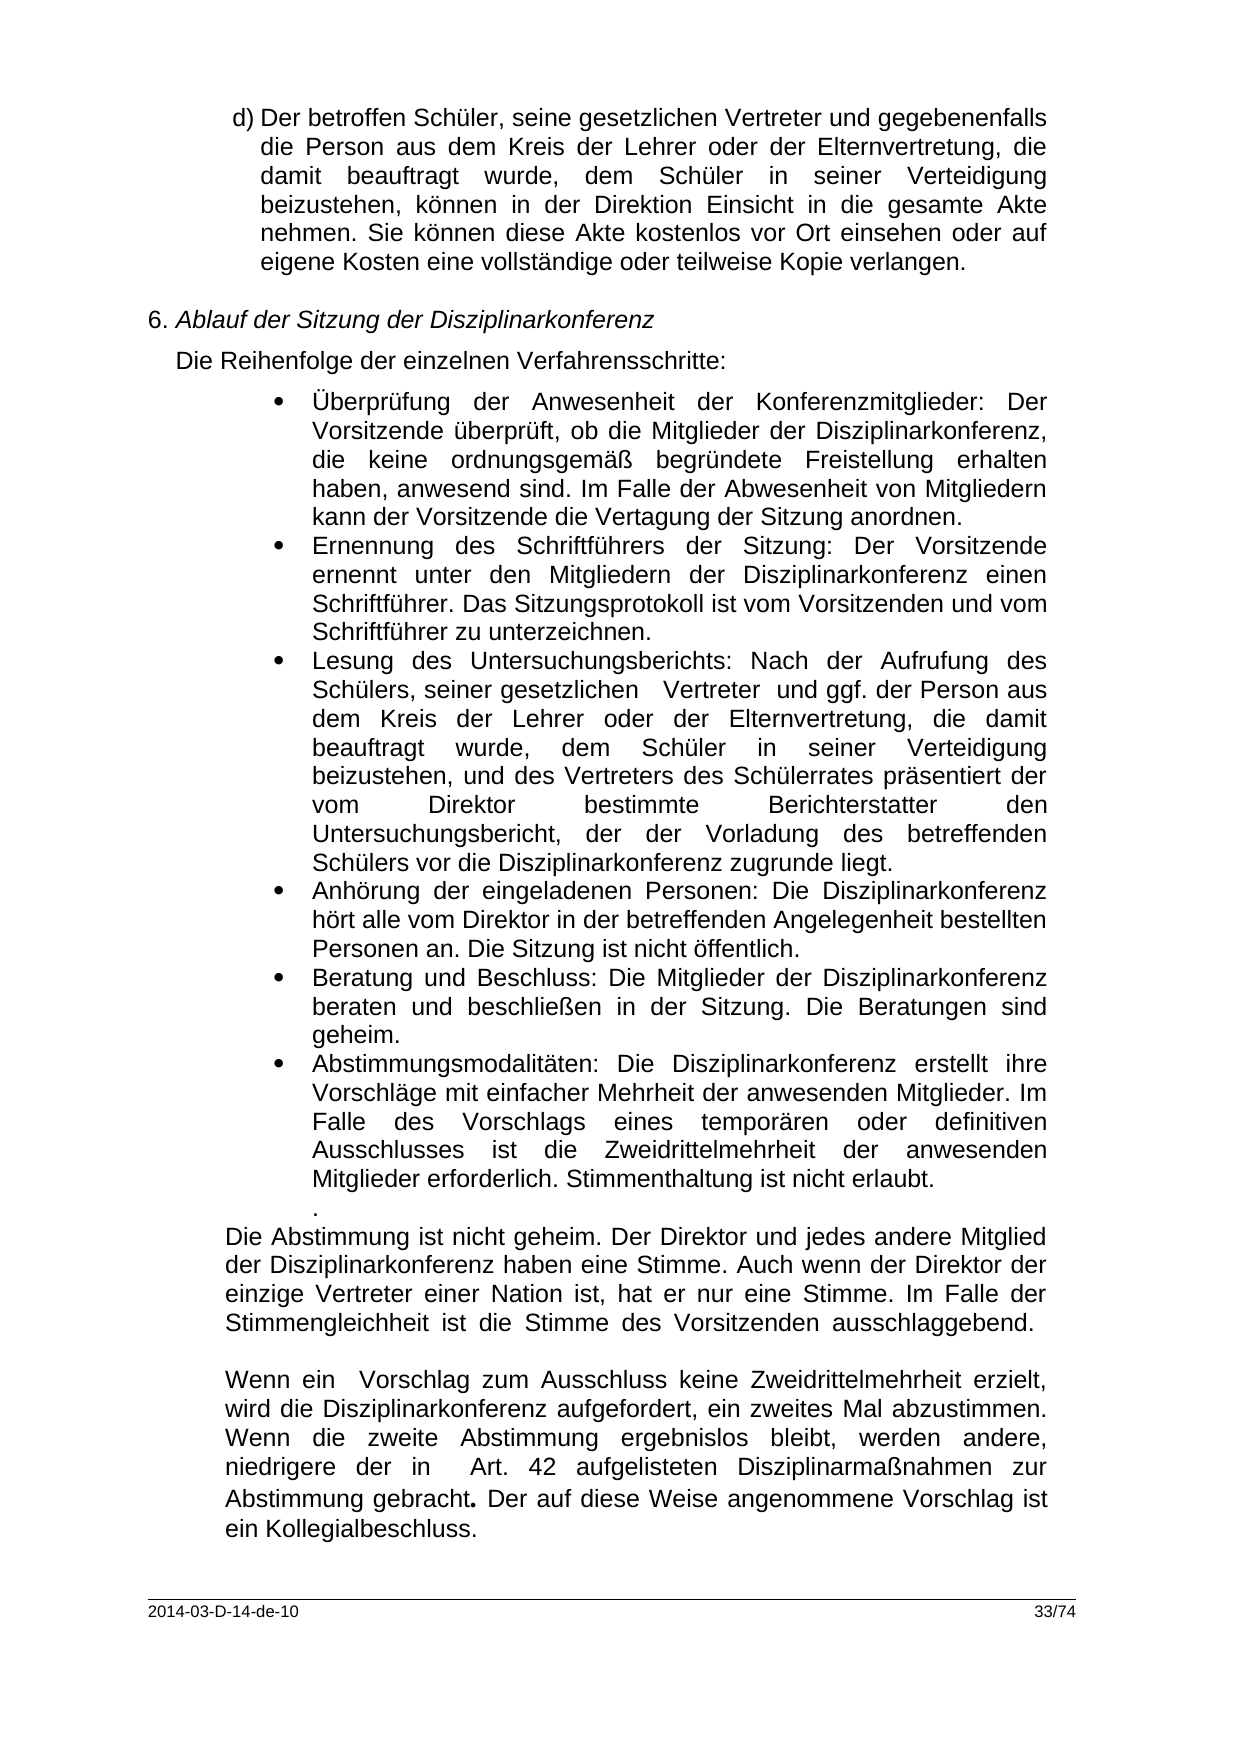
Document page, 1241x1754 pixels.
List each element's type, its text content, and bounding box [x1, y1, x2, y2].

list Überprüfung der Anwesenheit der Konferenzmitglieder: Der Vorsitzende überprüft, ob die Mitglieder der Disziplinarkonferenz, die keine ordnungsgemäß begründete Freistellung erhalten haben, anwesend sind. Im Falle der Abwesenheit von Mitgliedern kann der Vorsitzende die Vertagung der Sitzung anordnen. [274, 387, 1048, 531]
list Beratung und Beschluss: Die Mitglieder der Disziplinarkonferenz beraten und beschließen in der Sitzung. Die Beratungen sind geheim. [274, 963, 1048, 1049]
text 6. Ablauf der Sitzung der Disziplinarkonferenz [148, 305, 1048, 333]
list Anhörung der eingeladenen Personen: Die Disziplinarkonferenz hört alle vom Direktor in der betreffenden Angelegenheit bestellten Personen an. Die Sitzung ist nicht öffentlich. [274, 876, 1048, 963]
text Die Reihenfolge der einzelnen Verfahrensschritte: [148, 346, 1048, 375]
list Ernennung des Schriftführers der Sitzung: Der Vorsitzende ernennt unter den Mitgliedern der Disziplinarkonferenz einen Schriftführer. Das Sitzungsprotokoll ist vom Vorsitzenden und vom Schriftführer zu unterzeichnen. [274, 531, 1048, 646]
list Lesung des Untersuchungsberichts: Nach der Aufrufung des Schülers, seiner gesetzlichen Vertreter und ggf. der Person aus dem Kreis der Lehrer oder der Elternvertretung, die damit beauftragt wurde, dem Schüler in seiner Verteidigung beizustehen, und des Vertreters des Schülerrates präsentiert der vom Direktor bestimmte Berichterstatter den Untersuchungsbericht, der der Vorladung des betreffenden Schülers vor die Disziplinarkonferenz zugrunde liegt. [274, 646, 1048, 876]
text Die Abstimmung ist nicht geheim. Der Direktor und jedes andere Mitglied der Disziplinarkonferenz haben eine Stimme. Auch wenn der Direktor der einzige Vertreter einer Nation ist, hat er nur eine Stimme. Im Falle der Stimmengleichheit ist die Stimme des Vorsitzenden ausschlaggebend. Wenn ein Vorschlag zum Ausschluss keine Zweidrittelmehrheit erzielt, wird die Disziplinarkonferenz aufgefordert, ein zweites Mal abzustimmen. Wenn die zweite Abstimmung ergebnislos bleibt, werden andere, niedrigere der in Art. 42 aufgelisteten Disziplinarmaßnahmen zur Abstimmung gebracht. Der auf diese Weise angenommene Vorschlag ist ein Kollegialbeschluss. [225, 1222, 1048, 1543]
list Der betroffen Schüler, seine gesetzlichen Vertreter und gegebenenfalls die Person aus dem Kreis der Lehrer oder der Elternvertretung, die damit beauftragt wurde, dem Schüler in seiner Verteidigung beizustehen, können in der Direktion Einsicht in die gesamte Akte nehmen. Sie können diese Akte kostenlos vor Ort einsehen oder auf eigene Kosten eine vollständige oder teilweise Kopie verlangen. [232, 103, 1048, 305]
list Abstimmungsmodalitäten: Die Disziplinarkonferenz erstellt ihre Vorschläge mit einfacher Mehrheit der anwesenden Mitglieder. Im Falle des Vorschlags eines temporären oder definitiven Ausschlusses ist die Zweidrittelmehrheit der anwesenden Mitglieder erforderlich. Stimmenthaltung ist nicht erlaubt. . [274, 1049, 1048, 1222]
